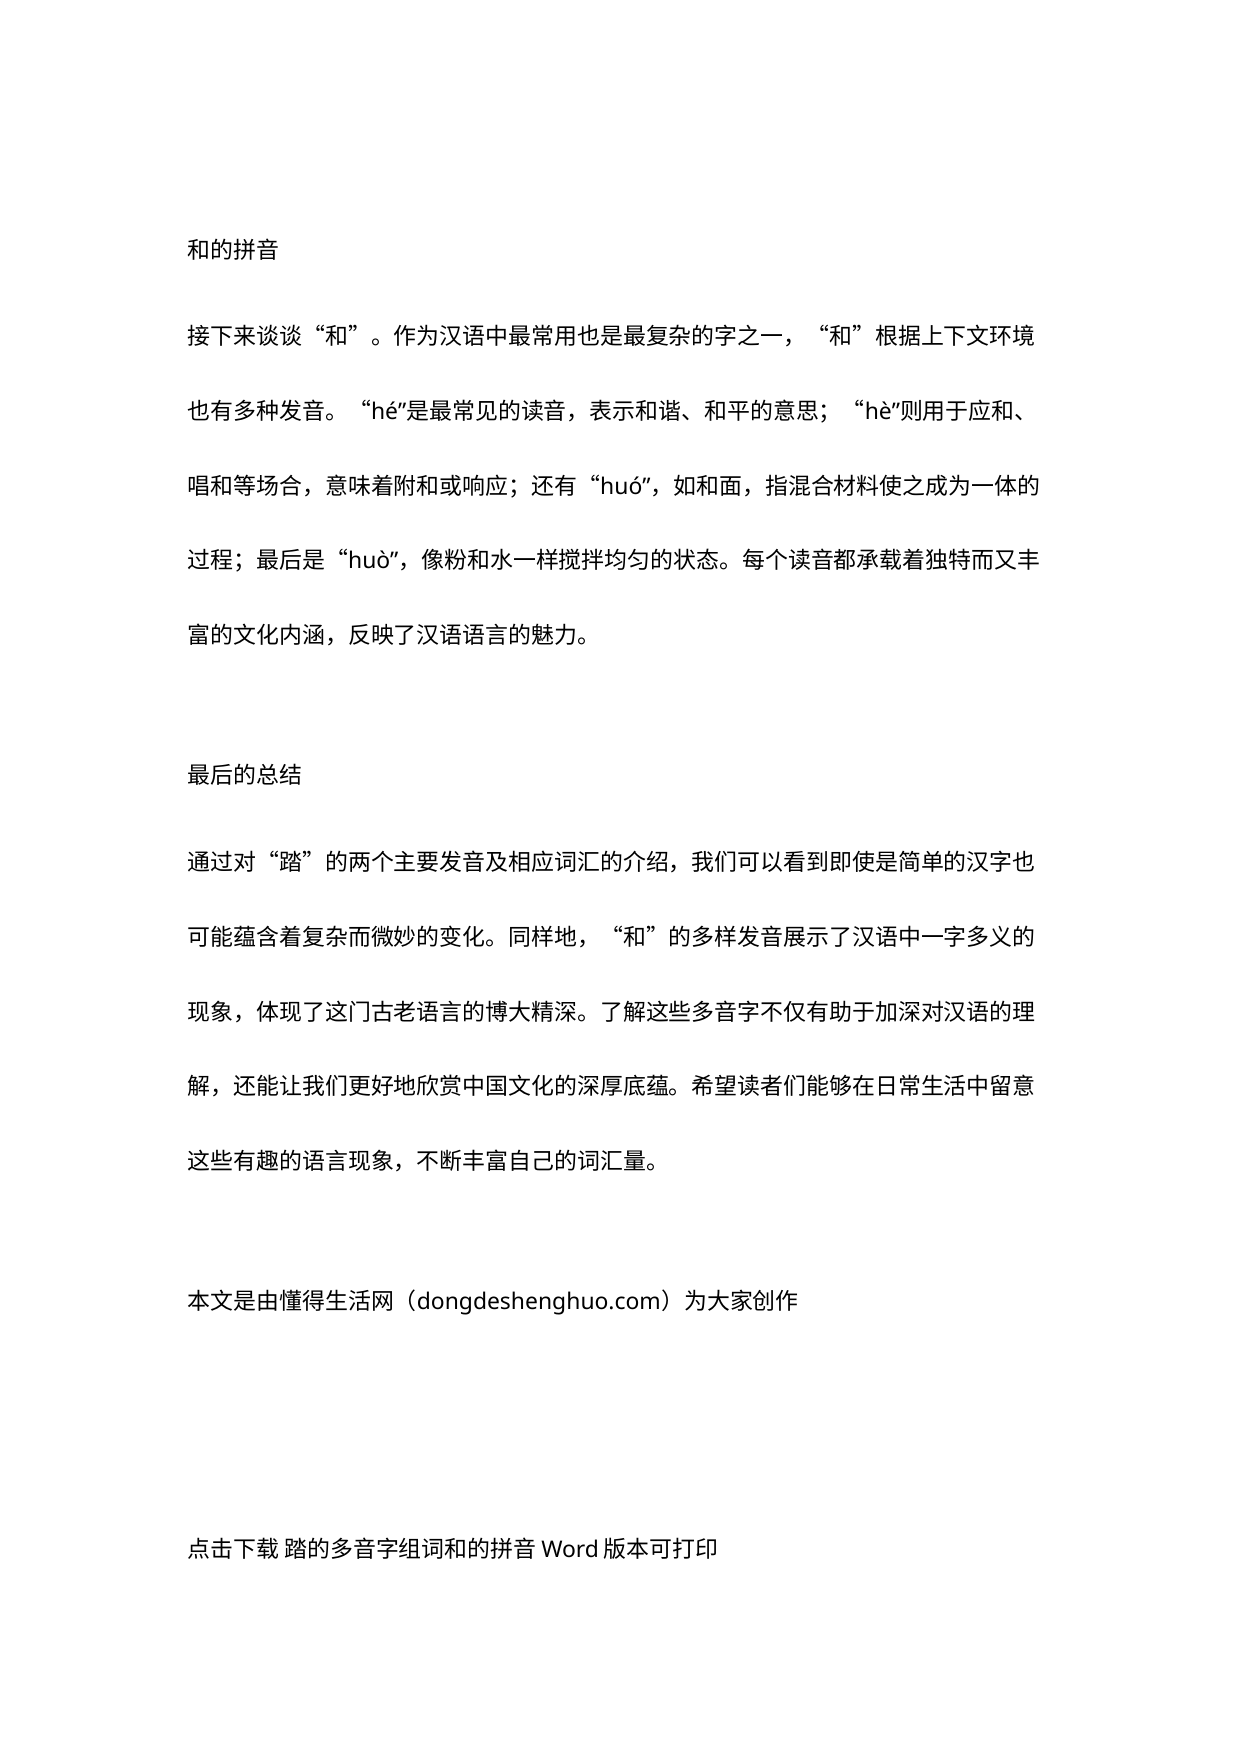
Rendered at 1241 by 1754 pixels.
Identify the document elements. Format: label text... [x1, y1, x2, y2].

text 点击下载 踏的多音字组词和的拼音Word版本可打印 [187, 1516, 1053, 1581]
text 本文是由懂得生活网（dongdeshenghuo.com）为大家创作 [187, 1267, 1053, 1332]
text 和的拼音 [187, 216, 1053, 281]
text 接下来谈谈“和”。作为汉语中最常用也是最复杂的字之一，“和”根据上下文环境也有多种发音。“hé”是最常见的读音，表示和谐、和平的意思；“hè”则用于应和、唱和等场合，意味着附和或响应；还有“huó”，如和面，指混合材料使之成为一体的过程；最后是“huò”，像粉和水一样搅拌均匀的状态。每个读音都承载着独特而又丰富的文化内涵，反映了汉语语言的魅力。 [187, 302, 1053, 666]
text 最后的总结 [187, 742, 1053, 807]
text 通过对“踏”的两个主要发音及相应词汇的介绍，我们可以看到即使是简单的汉字也可能蕴含着复杂而微妙的变化。同样地，“和”的多样发音展示了汉语中一字多义的现象，体现了这门古老语言的博大精深。了解这些多音字不仅有助于加深对汉语的理解，还能让我们更好地欣赏中国文化的深厚底蕴。希望读者们能够在日常生活中留意这些有趣的语言现象，不断丰富自己的词汇量。 [187, 828, 1053, 1192]
